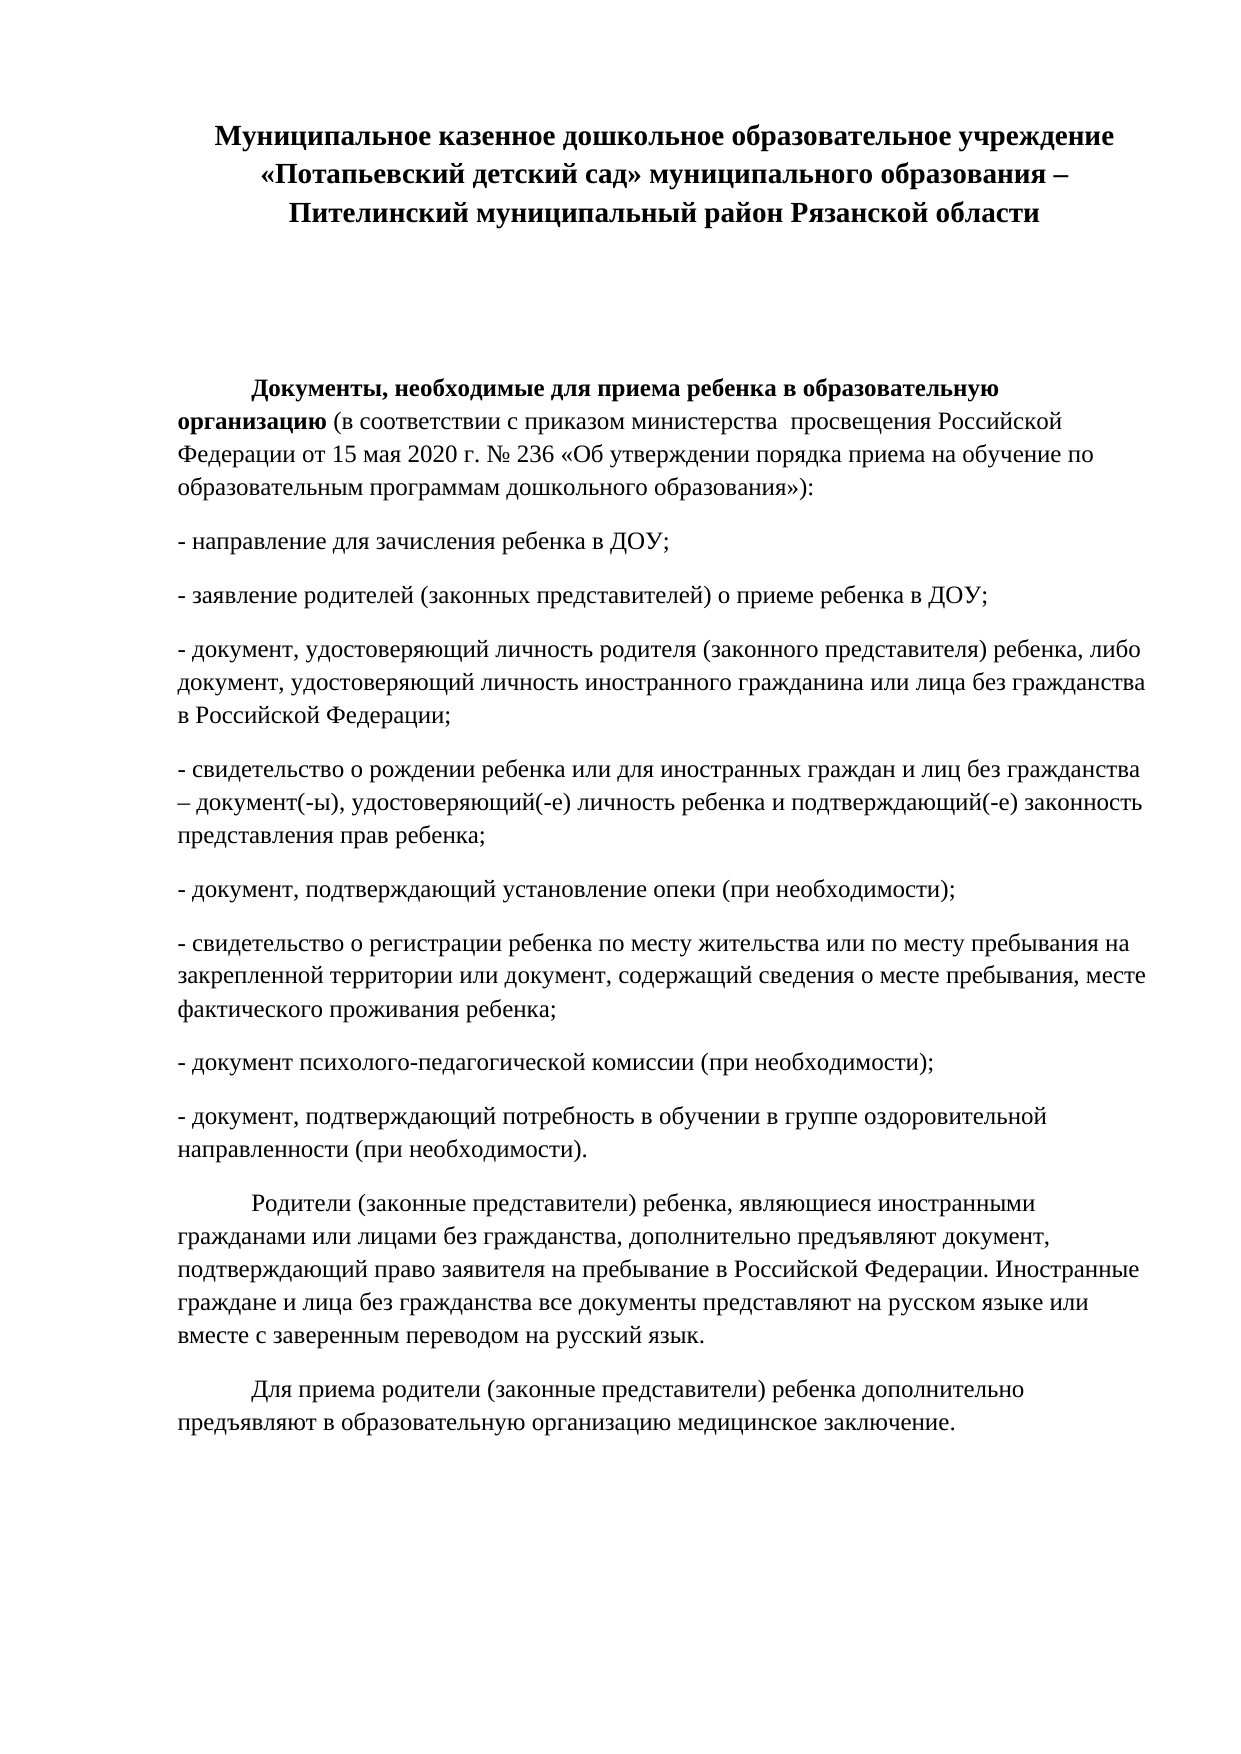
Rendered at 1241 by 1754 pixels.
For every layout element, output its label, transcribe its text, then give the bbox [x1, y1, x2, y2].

text - документ психолого-педагогической комиссии (при необходимости); [177, 1047, 1152, 1076]
text - документ, подтверждающий потребность в обучении в группе оздоровительной направленности (при необходимости). [177, 1101, 1152, 1163]
text - направление для зачисления ребенка в ДОУ; [177, 526, 1152, 555]
text Родители (законные представители) ребенка, являющиеся иностранными гражданами или лицами без гражданства, дополнительно предъявляют документ, подтверждающий право заявителя на пребывание в Российской Федерации. Иностранные граждане и лица без гражданства все документы представляют на русском языке или вместе с заверенным переводом на русский язык. [177, 1188, 1152, 1349]
text Для приема родители (законные представители) ребенка дополнительно предъявляют в образовательную организацию медицинское заключение. [177, 1374, 1152, 1436]
text Муниципальное казенное дошкольное образовательное учреждение «Потапьевский детский сад» муниципального образования – Пителинский муниципальный район Рязанской области [177, 118, 1152, 229]
text - документ, удостоверяющий личность родителя (законного представителя) ребенка, либо документ, удостоверяющий личность иностранного гражданина или лица без гражданства в Российской Федерации; [177, 634, 1152, 729]
text - заявление родителей (законных представителей) о приеме ребенка в ДОУ; [177, 580, 1152, 609]
text - свидетельство о рождении ребенка или для иностранных граждан и лиц без гражданства – документ(-ы), удостоверяющий(-е) личность ребенка и подтверждающий(-е) законность представления прав ребенка; [177, 754, 1152, 849]
text - свидетельство о регистрации ребенка по месту жительства или по месту пребывания на закрепленной территории или документ, содержащий сведения о месте пребывания, месте фактического проживания ребенка; [177, 928, 1152, 1022]
text - документ, подтверждающий установление опеки (при необходимости); [177, 874, 1152, 902]
text Документы, необходимые для приема ребенка в образовательную организацию (в соответствии с приказом министерства просвещения Российской Федерации от 15 мая 2020 г. № 236 «Об утверждении порядка приема на обучение по образовательным программам дошкольного образования»): [177, 373, 1152, 501]
